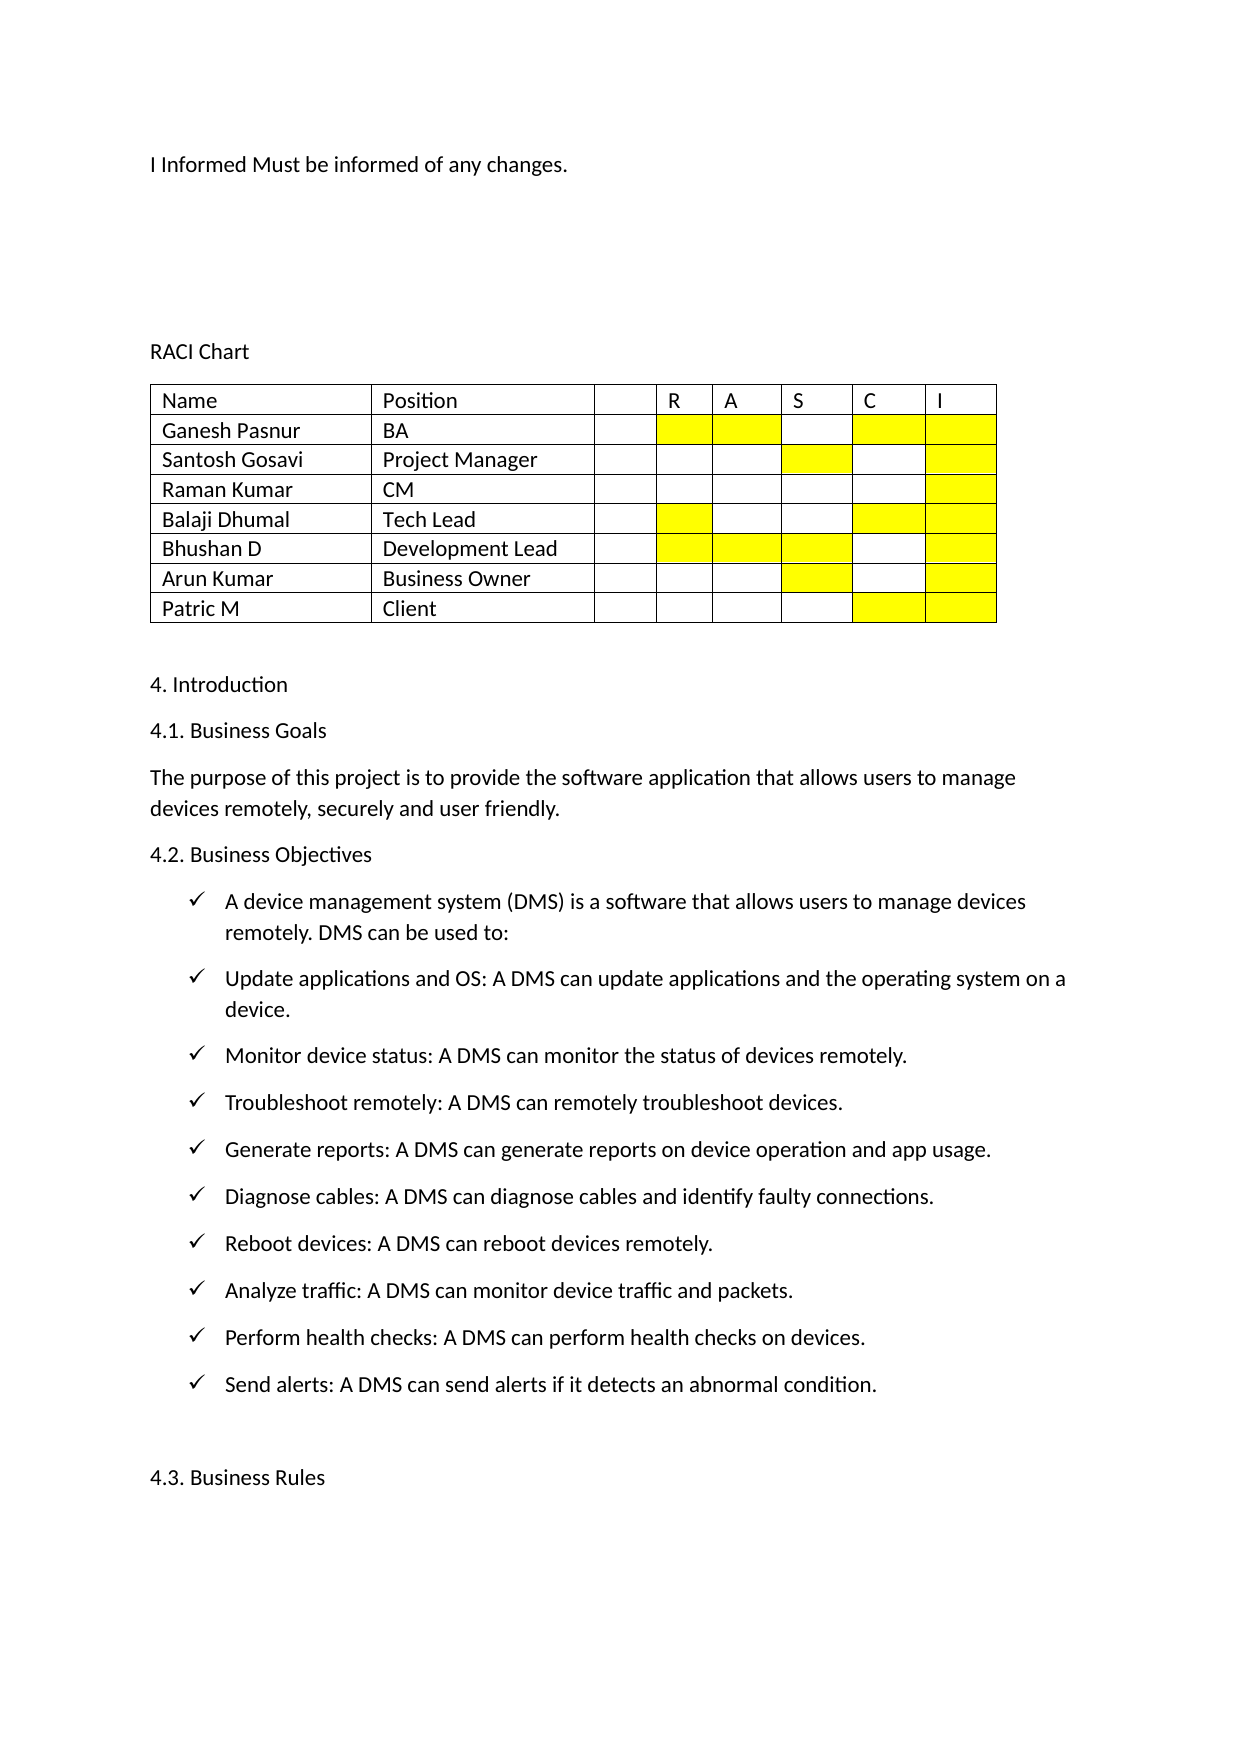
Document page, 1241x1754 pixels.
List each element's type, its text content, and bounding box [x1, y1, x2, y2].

table_cell [713, 504, 781, 533]
table_cell [657, 534, 712, 562]
table_cell [657, 593, 712, 622]
list A device management system (DMS) is a software that allows users to manage devices remotely. DMS can be used to: [187, 887, 1090, 946]
table_cell [853, 564, 925, 592]
table_cell [713, 445, 781, 473]
table_cell [595, 415, 656, 444]
table_cell [782, 534, 852, 562]
table_cell BA [372, 415, 594, 444]
table_header A [713, 385, 781, 414]
table_cell Project Manager [372, 445, 594, 473]
text 4.3. Business Rules [150, 1463, 1090, 1492]
table_cell [657, 445, 712, 473]
table_cell [782, 564, 852, 592]
table_cell [657, 415, 712, 444]
table_cell [782, 445, 852, 473]
table_cell Tech Lead [372, 504, 594, 533]
table_cell Bhushan D [151, 534, 371, 562]
text 4.2. Business Objectives [150, 841, 1090, 869]
table_cell [853, 534, 925, 562]
table_cell [853, 445, 925, 473]
table_cell [595, 475, 656, 503]
table_cell Ganesh Pasnur [151, 415, 371, 444]
table_cell [926, 415, 996, 444]
text RACI Chart [150, 337, 1090, 366]
table_cell [713, 593, 781, 622]
table_cell [713, 475, 781, 503]
table_cell [595, 504, 656, 533]
table_cell [782, 415, 852, 444]
text 4. Introduction [150, 670, 1090, 698]
table_cell [657, 564, 712, 592]
list Monitor device status: A DMS can monitor the status of devices remotely. [187, 1042, 1090, 1070]
table_cell [926, 445, 996, 473]
list Reboot devices: A DMS can reboot devices remotely. [187, 1229, 1090, 1257]
list Analyze traffic: A DMS can monitor device traffic and packets. [187, 1276, 1090, 1304]
table_cell Balaji Dhumal [151, 504, 371, 533]
text 4.1. Business Goals [150, 717, 1090, 745]
table_cell [853, 593, 925, 622]
table_header Name [151, 385, 371, 414]
table_cell Arun Kumar [151, 564, 371, 592]
list Diagnose cables: A DMS can diagnose cables and identify faulty connections. [187, 1182, 1090, 1210]
table_cell [782, 593, 852, 622]
table_cell [595, 593, 656, 622]
table_cell CM [372, 475, 594, 503]
table_header Position [372, 385, 594, 414]
list Send alerts: A DMS can send alerts if it detects an abnormal condition. [187, 1370, 1090, 1398]
table_cell [926, 564, 996, 592]
text The purpose of this project is to provide the software application that allows users to manage devices remotely, securely and user friendly. [150, 763, 1090, 822]
table_cell [853, 475, 925, 503]
table_cell [926, 593, 996, 622]
table_cell [926, 504, 996, 533]
table_cell [595, 534, 656, 562]
table_cell [782, 504, 852, 533]
table_header [595, 385, 656, 414]
table_cell [713, 415, 781, 444]
table_cell [926, 475, 996, 503]
text I Informed Must be informed of any changes. [150, 150, 1090, 178]
table_cell Business Owner [372, 564, 594, 592]
table_cell [595, 564, 656, 592]
list Troubleshoot remotely: A DMS can remotely troubleshoot devices. [187, 1088, 1090, 1117]
table_cell Patric M [151, 593, 371, 622]
list Update applications and OS: A DMS can update applications and the operating system on a device. [187, 964, 1090, 1023]
table_header C [853, 385, 925, 414]
table_header R [657, 385, 712, 414]
table_cell Santosh Gosavi [151, 445, 371, 473]
table_cell [657, 475, 712, 503]
table_cell [926, 534, 996, 562]
table_cell [657, 504, 712, 533]
table_header I [926, 385, 996, 414]
table_cell [595, 445, 656, 473]
table_cell [853, 504, 925, 533]
table_cell [853, 415, 925, 444]
list Perform health checks: A DMS can perform health checks on devices. [187, 1323, 1090, 1351]
table_cell Raman Kumar [151, 475, 371, 503]
list Generate reports: A DMS can generate reports on device operation and app usage. [187, 1135, 1090, 1163]
table_cell [713, 534, 781, 562]
table_cell Client [372, 593, 594, 622]
table_cell [713, 564, 781, 592]
table_header S [782, 385, 852, 414]
table_cell [782, 475, 852, 503]
table_cell Development Lead [372, 534, 594, 562]
